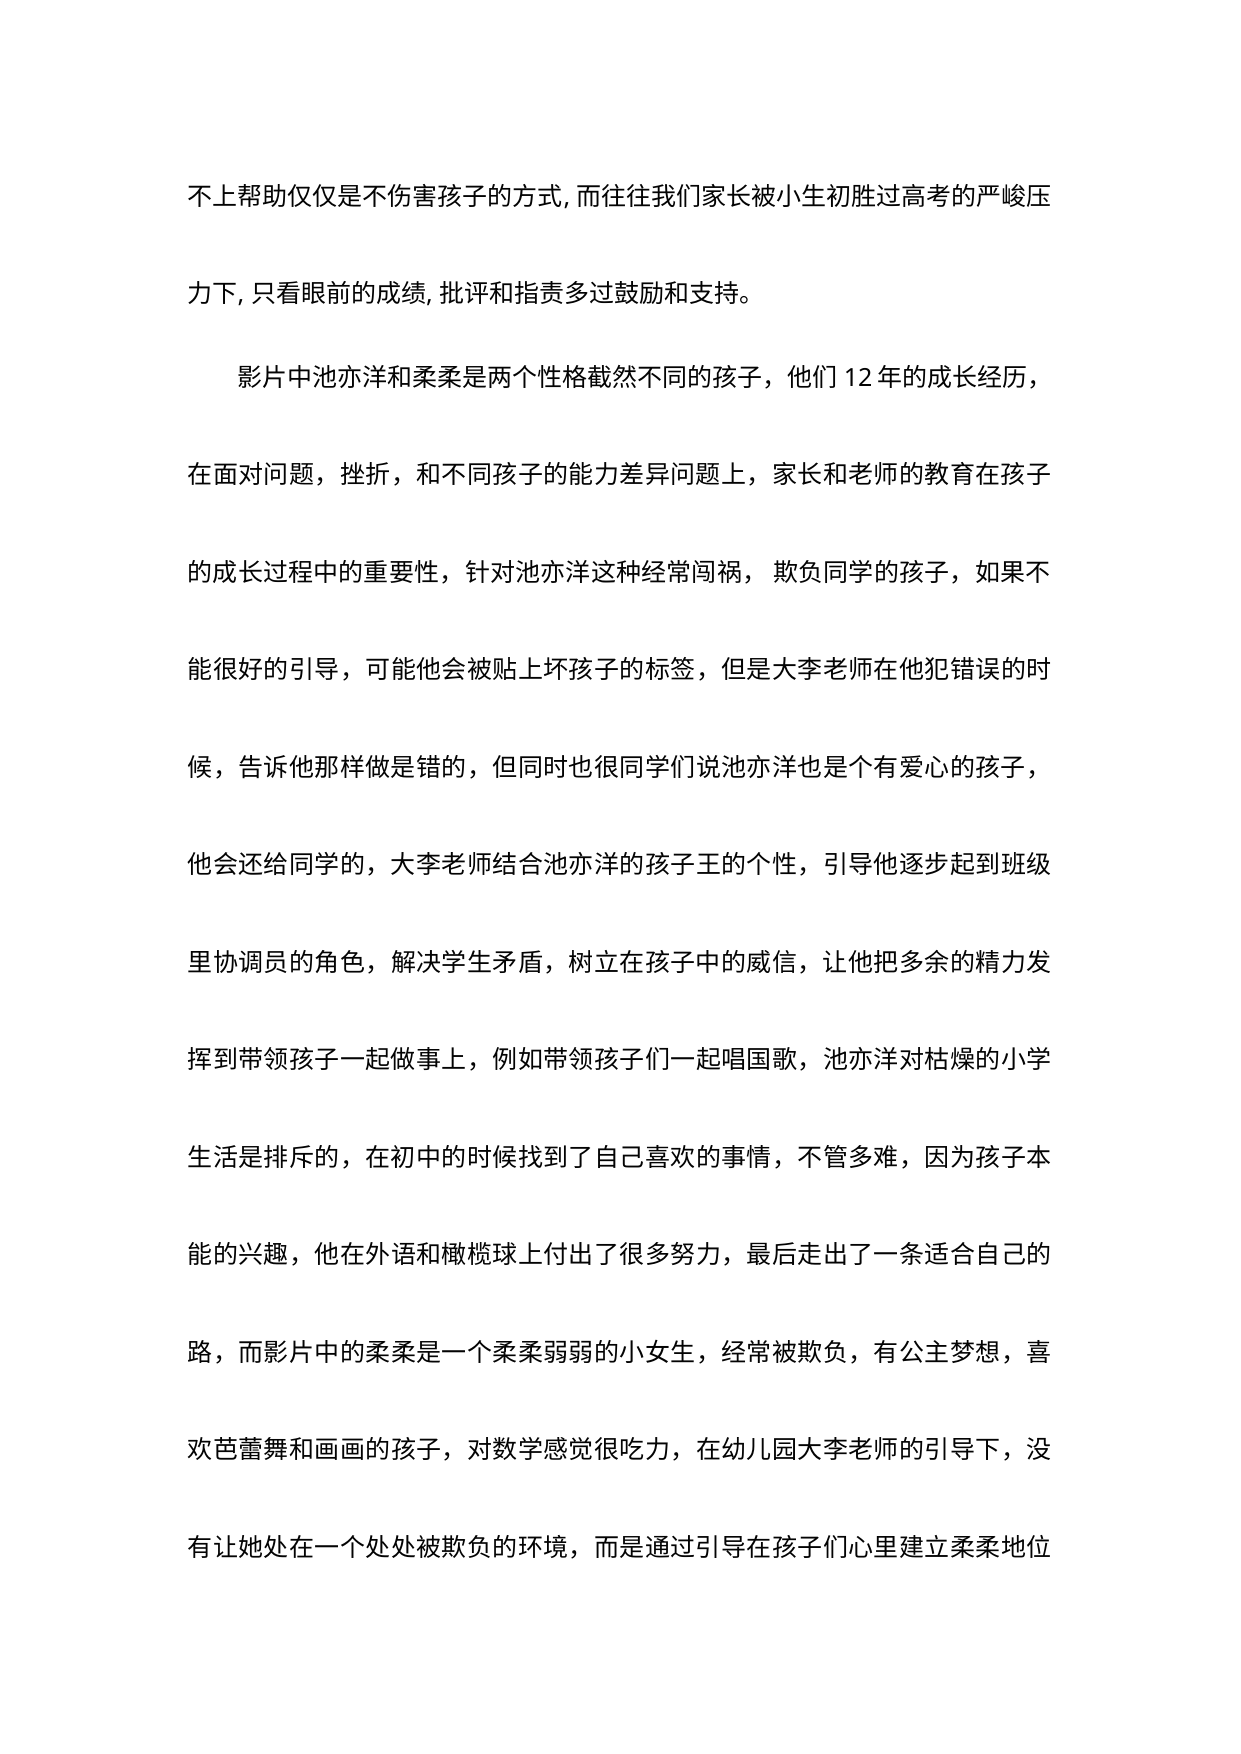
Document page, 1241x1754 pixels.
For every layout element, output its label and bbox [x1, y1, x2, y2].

text [187, 162, 1053, 324]
text [187, 343, 1053, 1578]
